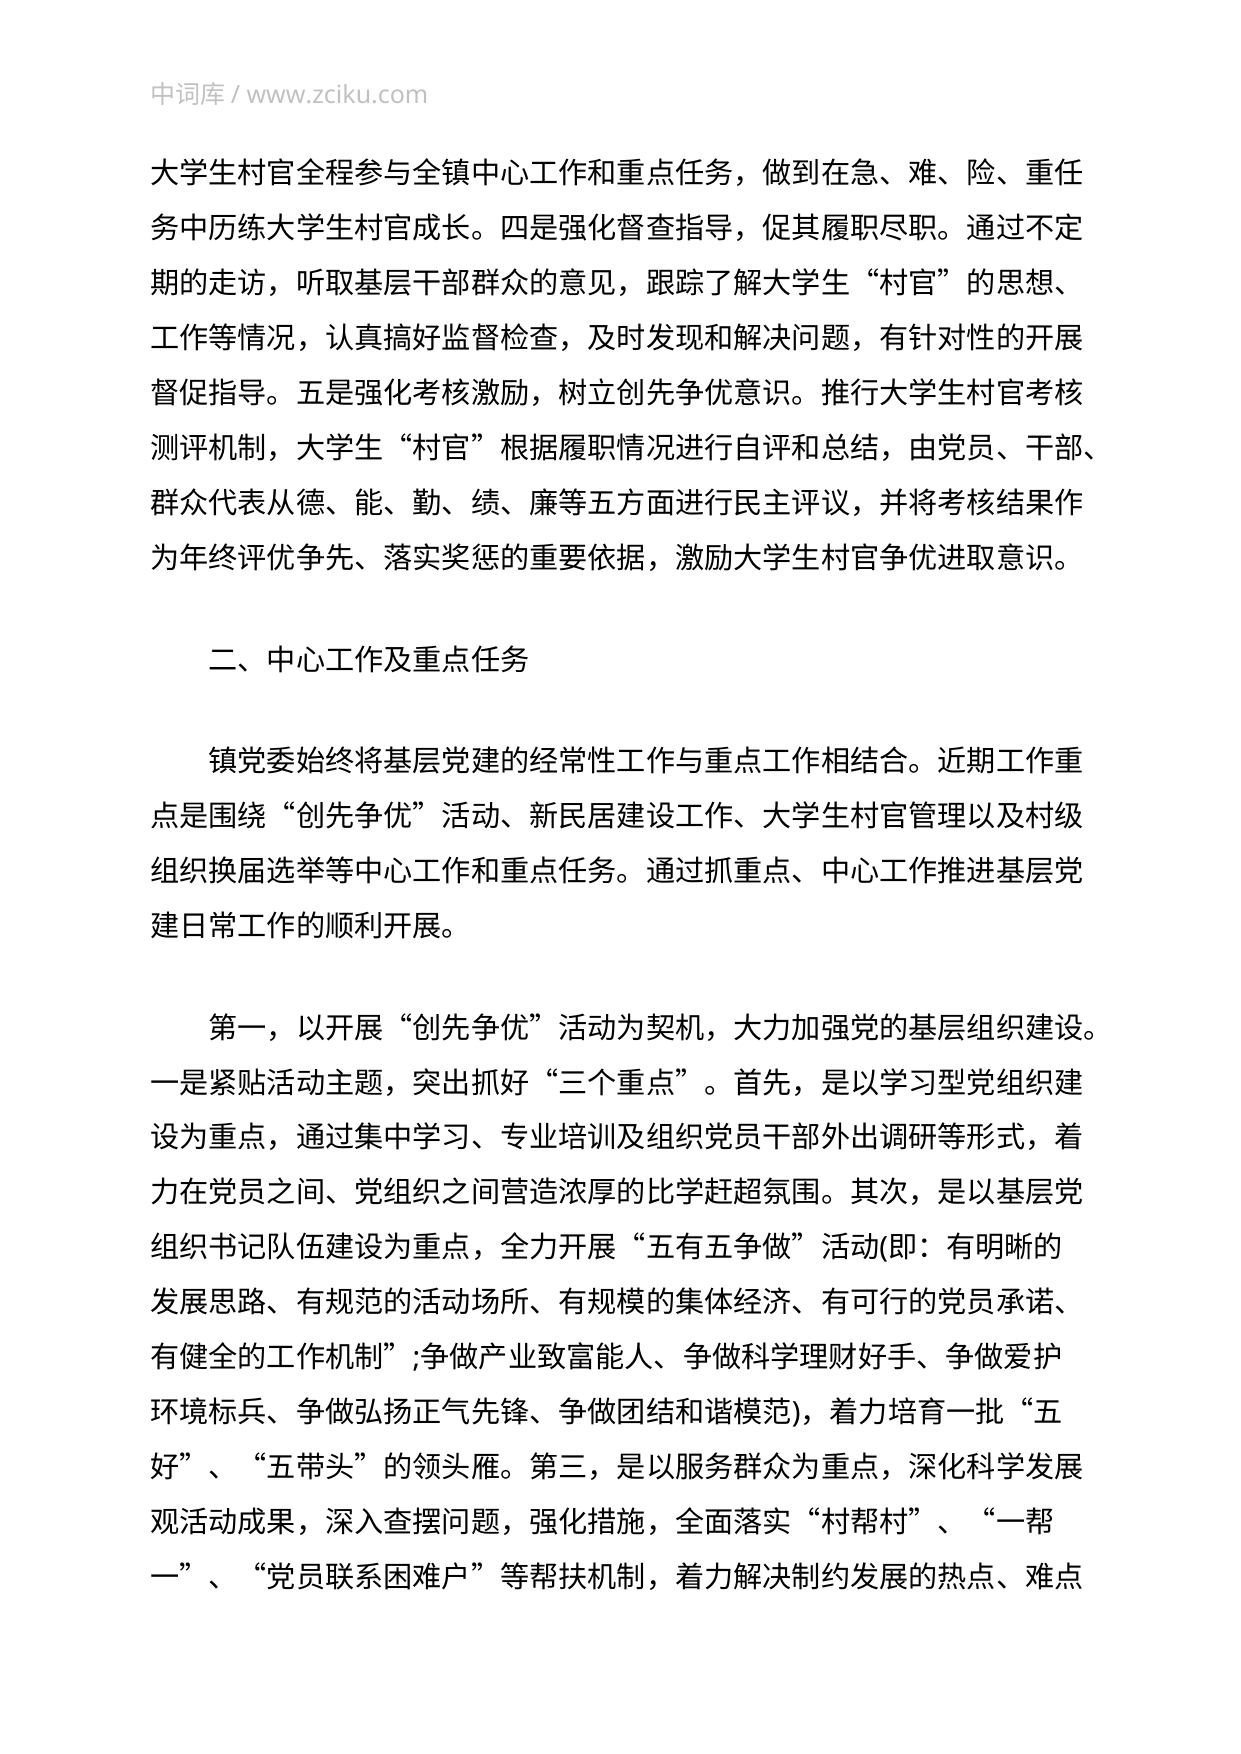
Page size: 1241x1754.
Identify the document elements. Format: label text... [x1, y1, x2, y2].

text 二、中心工作及重点任务 [150, 636, 1090, 678]
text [150, 150, 1090, 577]
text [150, 1004, 1090, 1596]
text 镇党委始终将基层党建的经常性工作与重点工作相结合。近期工作重点是围绕“创先争优”活动、新民居建设工作、大学生村官管理以及村级组织换届选举等中心工作和重点任务。通过抓重点、中心工作推进基层党建日常工作的顺利开展。 [150, 738, 1090, 945]
